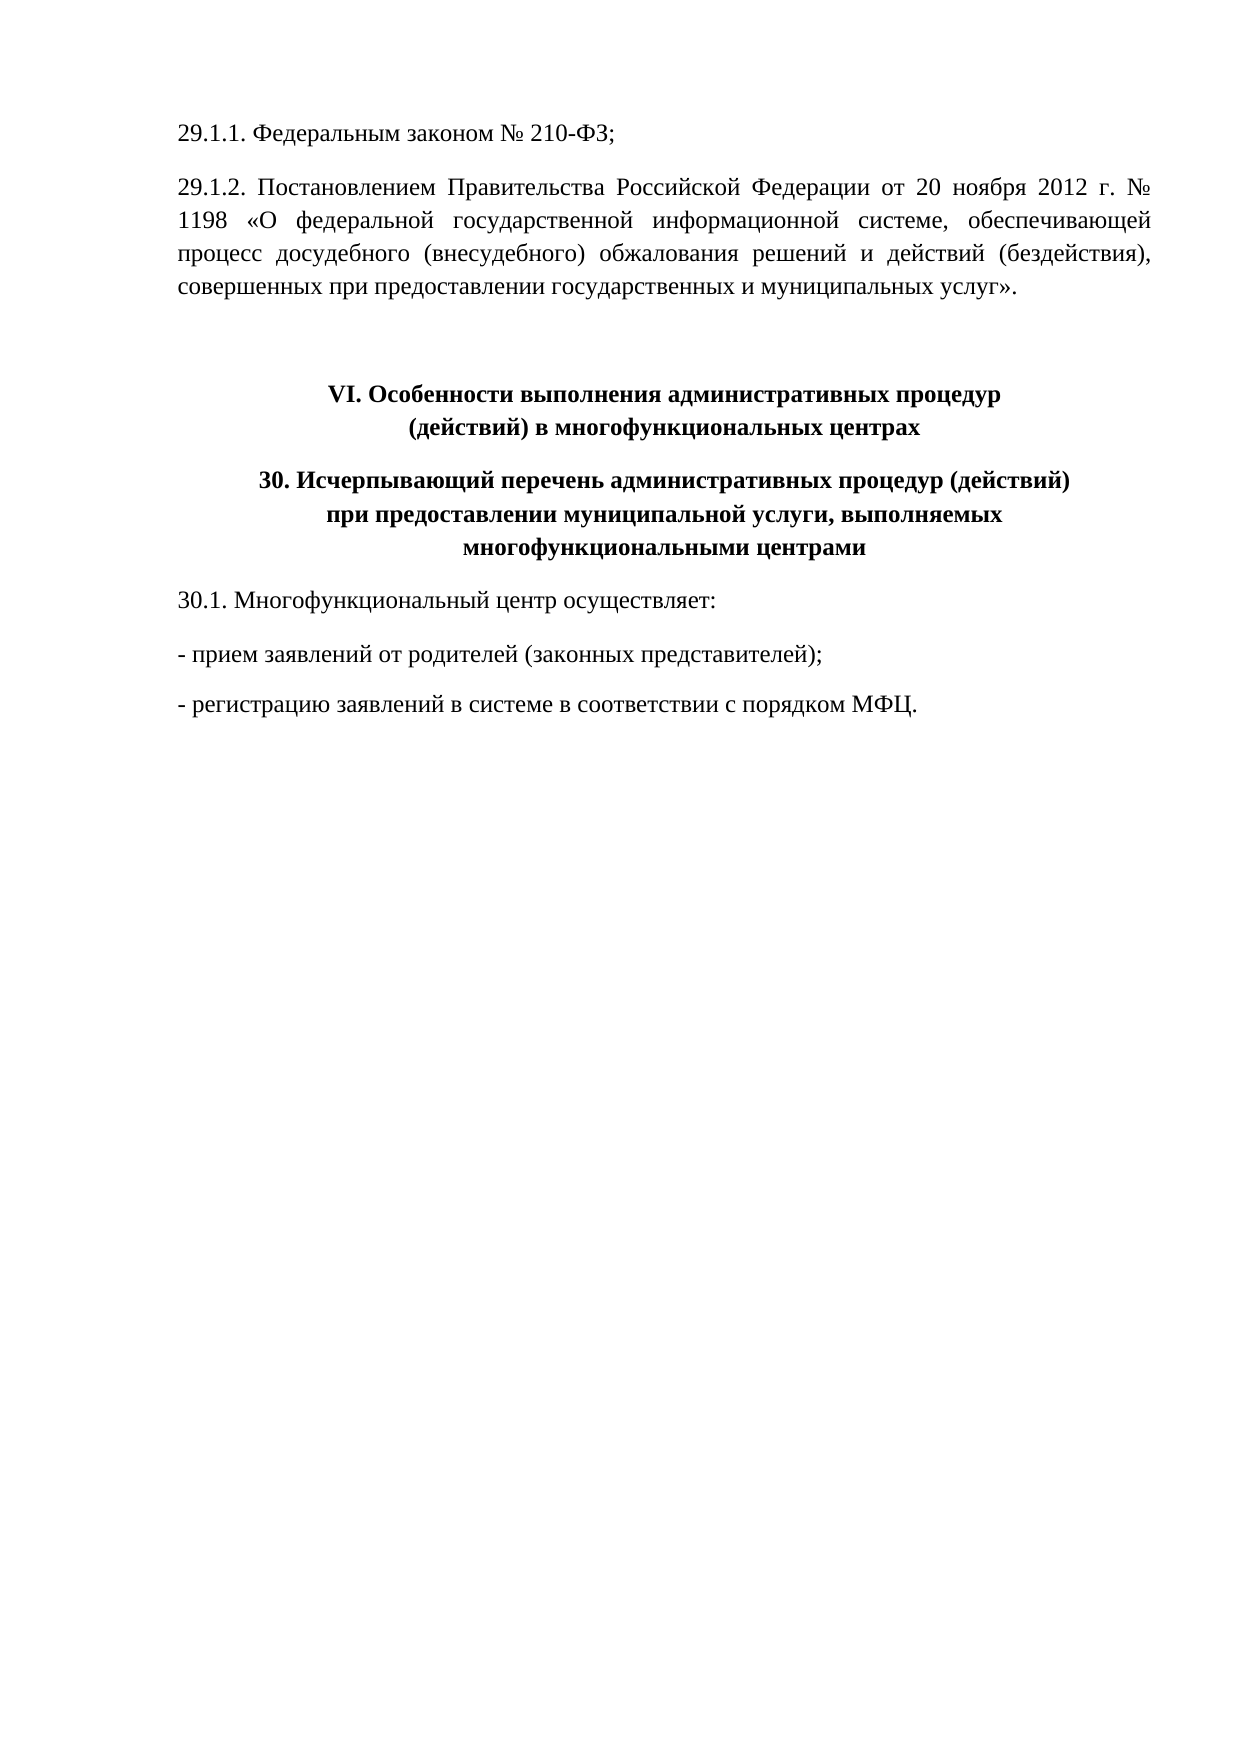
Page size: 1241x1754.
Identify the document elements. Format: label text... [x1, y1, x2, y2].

text 29.1.1. Федеральным законом № 210-ФЗ; [177, 118, 1152, 147]
text VI. Особенности выполнения административных процедур [177, 379, 1152, 407]
text - прием заявлений от родителей (законных представителей); [177, 639, 1152, 668]
text многофункциональными центрами [177, 532, 1152, 560]
text при предоставлении муниципальной услуги, выполняемых [177, 499, 1152, 527]
text (действий) в многофункциональных центрах [177, 412, 1152, 441]
text - регистрацию заявлений в системе в соответствии с порядком МФЦ. [177, 689, 1152, 718]
text 30. Исчерпывающий перечень административных процедур (действий) [177, 466, 1152, 494]
text 30.1. Многофункциональный центр осуществляет: [177, 586, 1152, 614]
text 29.1.2. Постановлением Правительства Российской Федерации от 20 ноября 2012 г. № 1198 «О федеральной государственной информационной системе, обеспечивающей процесс досудебного (внесудебного) обжалования решений и действий (бездействия), совершенных при предоставлении государственных и муниципальных услуг». [177, 172, 1152, 300]
